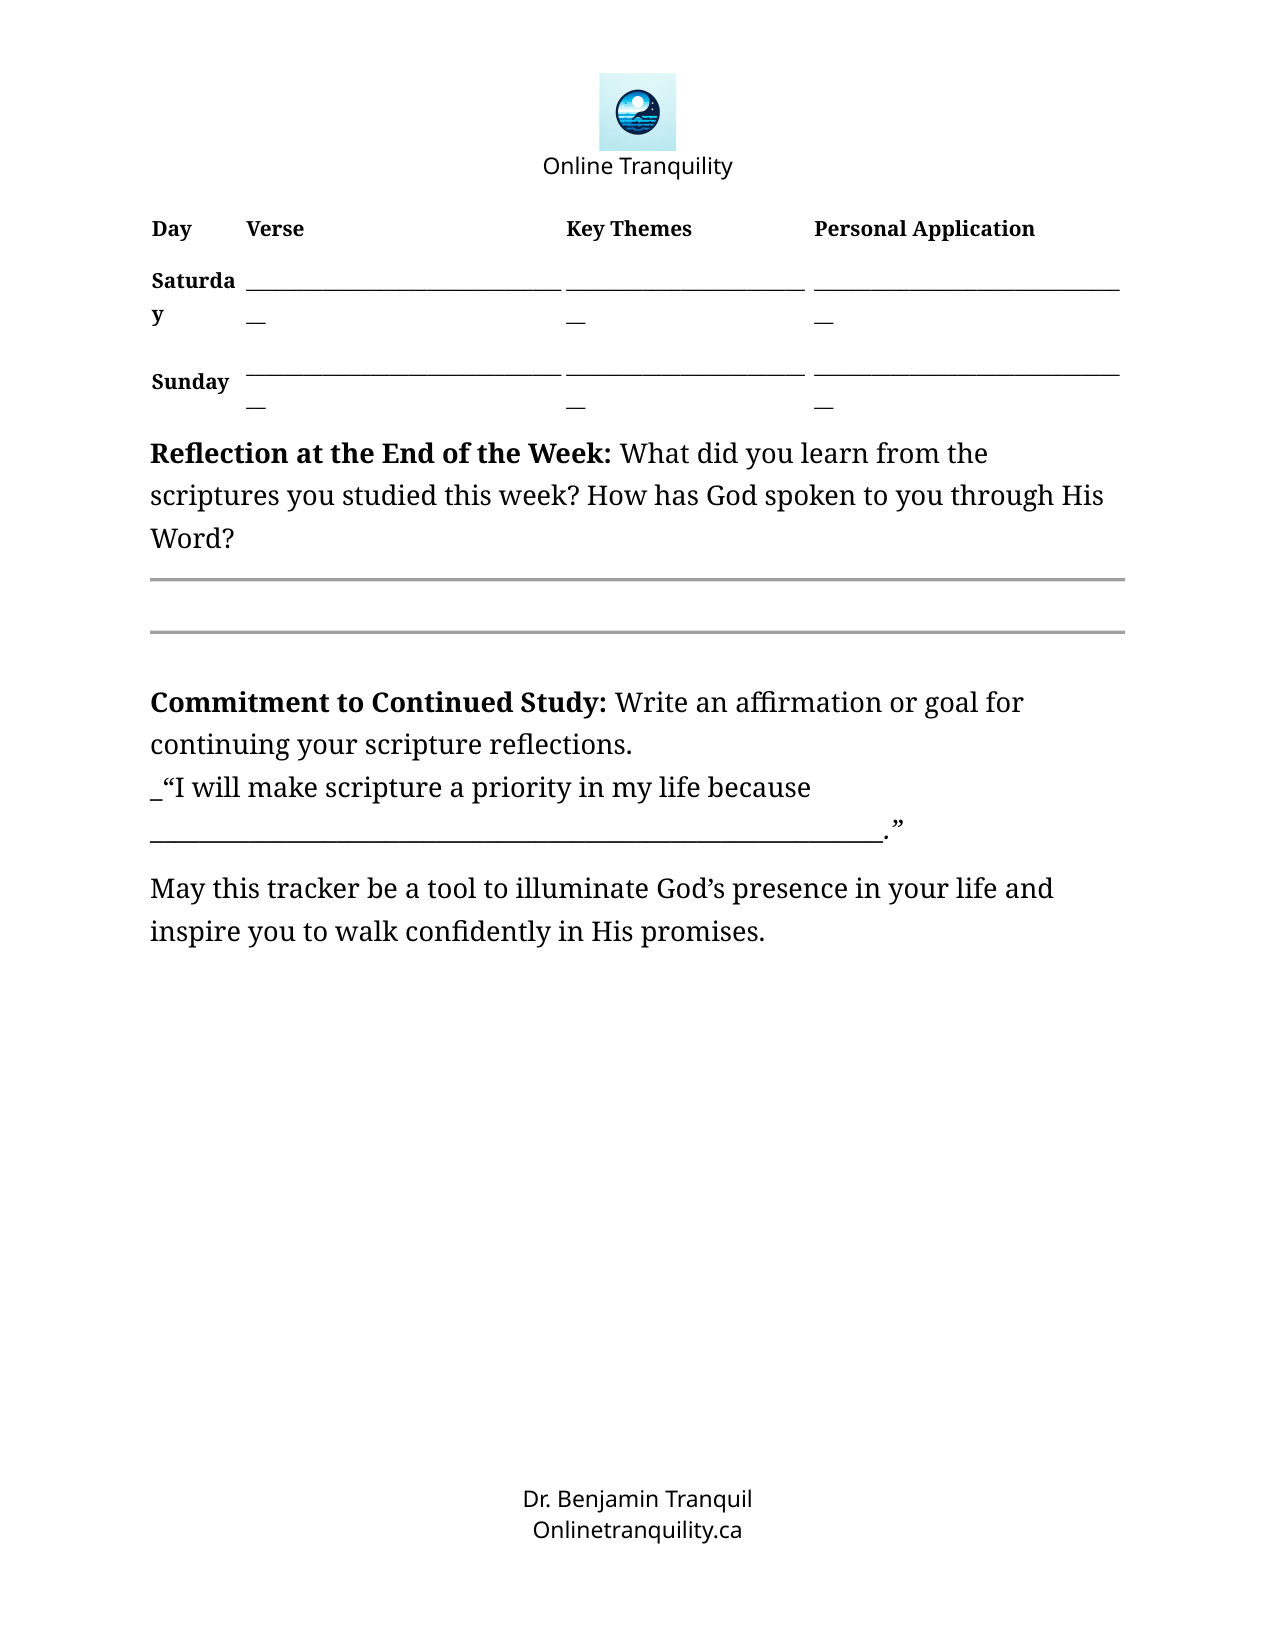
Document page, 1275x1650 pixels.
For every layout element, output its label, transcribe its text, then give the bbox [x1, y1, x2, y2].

table_cell Saturday [150, 265, 244, 349]
table_header Verse [245, 213, 564, 265]
text Reflection at the End of the Week: What did you learn from the scriptures you studied this week? How has God spoken to you through His Word? [150, 434, 1125, 556]
picture [599, 73, 676, 151]
table_header Day [150, 213, 244, 265]
table_cell ___________________________________ [245, 350, 564, 434]
table_cell ___________________________ [564, 350, 813, 434]
table_header Personal Application [813, 213, 1125, 265]
table_header Key Themes [564, 213, 813, 265]
text May this tracker be a tool to illuminate God’s presence in your life and inspire you to walk confidently in His promises. [150, 869, 1125, 949]
table_cell __________________________________ [813, 350, 1125, 434]
text Commitment to Continued Study: Write an affirmation or goal for continuing your scripture reflections. _“I will make scripture a priority in my life because ___________________________________________________________.” [150, 683, 1125, 847]
table_cell __________________________________ [813, 265, 1125, 349]
table_cell ___________________________ [564, 265, 813, 349]
table_cell Sunday [150, 350, 244, 434]
table_cell ___________________________________ [245, 265, 564, 349]
